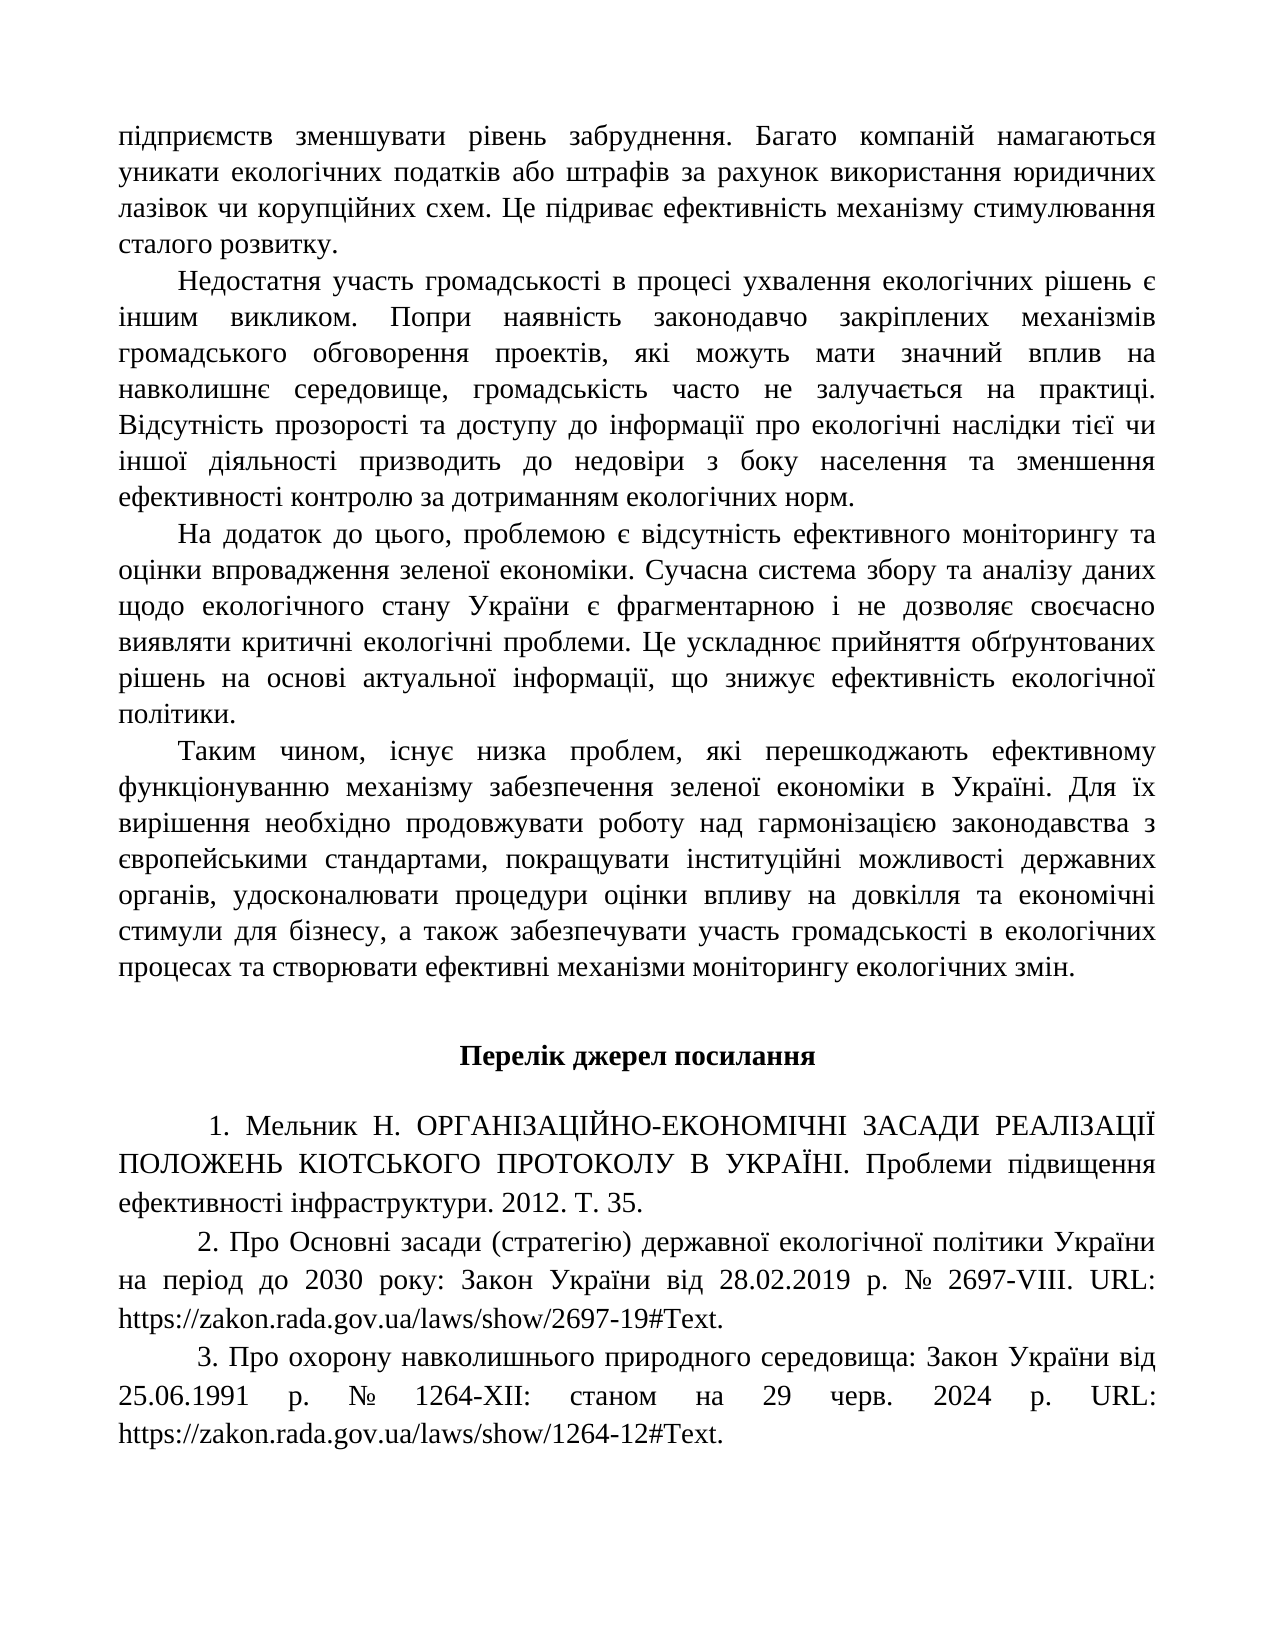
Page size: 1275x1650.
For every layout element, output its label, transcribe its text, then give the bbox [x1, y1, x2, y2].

text На додаток до цього, проблемою є відсутність ефективного моніторингу та оцінки впровадження зеленої економіки. Сучасна система збору та аналізу даних щодо екологічного стану України є фрагментарною і не дозволяє своєчасно виявляти критичні екологічні проблеми. Це ускладнює прийняття обґрунтованих рішень на основі актуальної інформації, що знижує ефективність екологічної політики. [118, 516, 1157, 730]
text 3. Про охорону навколишнього природного середовища: Закон України від 25.06.1991 р. № 1264-XII: станом на 29 черв. 2024 р. URL: https://zakon.rada.gov.ua/laws/show/1264-12#Text. [118, 1339, 1157, 1450]
text Перелік джерел посилання [118, 1038, 1157, 1072]
text Таким чином, існує низка проблем, які перешкоджають ефективному функціонуванню механізму забезпечення зеленої економіки в Україні. Для їх вирішення необхідно продовжувати роботу над гармонізацією законодавства з європейськими стандартами, покращувати інституційні можливості державних органів, удосконалювати процедури оцінки впливу на довкілля та економічні стимули для бізнесу, а також забезпечувати участь громадськості в екологічних процесах та створювати ефективні механізми моніторингу екологічних змін. [118, 733, 1157, 983]
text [118, 118, 1157, 260]
text 1. Мельник Н. ОРГАНІЗАЦІЙНО-ЕКОНОМІЧНІ ЗАСАДИ РЕАЛІЗАЦІЇ ПОЛОЖЕНЬ КІОТСЬКОГО ПРОТОКОЛУ В УКРАЇНІ. Проблеми підвищення ефективності інфраструктури. 2012. Т. 35. [118, 1108, 1157, 1219]
text Недостатня участь громадськості в процесі ухвалення екологічних рішень є іншим викликом. Попри наявність законодавчо закріплених механізмів громадського обговорення проектів, які можуть мати значний вплив на навколишнє середовище, громадськість часто не залучається на практиці. Відсутність прозорості та доступу до інформації про екологічні наслідки тієї чи іншої діяльності призводить до недовіри з боку населення та зменшення ефективності контролю за дотриманням екологічних норм. [118, 263, 1157, 513]
text 2. Про Основні засади (стратегію) державної екологічної політики України на період до 2030 року: Закон України від 28.02.2019 р. № 2697-VIII. URL: https://zakon.rada.gov.ua/laws/show/2697-19#Text. [118, 1224, 1157, 1334]
